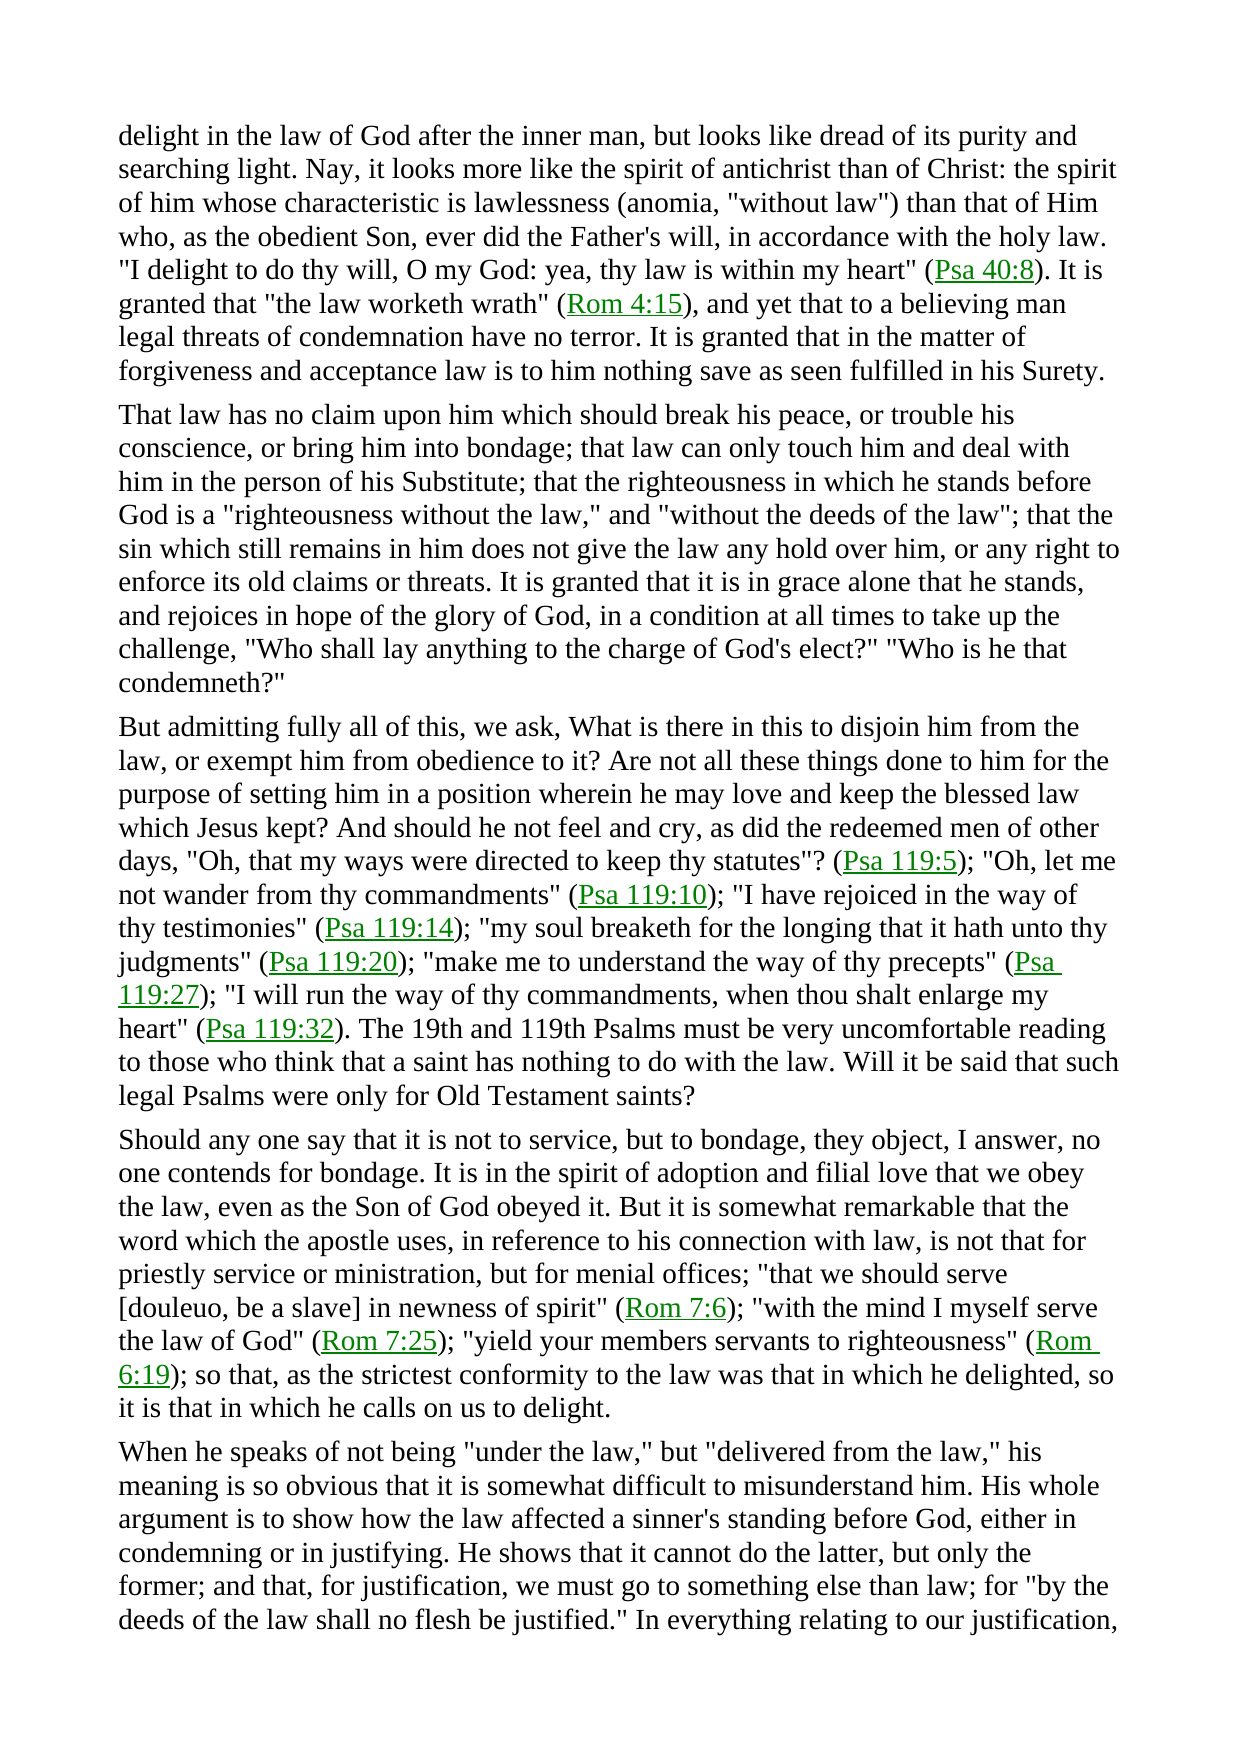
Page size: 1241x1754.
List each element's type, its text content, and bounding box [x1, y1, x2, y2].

text But admitting fully all of this, we ask, What is there in this to disjoin him from the law, or exempt him from obedience to it? Are not all these things done to him for the purpose of setting him in a position wherein he may love and keep the blessed law which Jesus kept? And should he not feel and cry, as did the redeemed men of other days, "Oh, that my ways were directed to keep thy statutes"? (Psa 119:5); "Oh, let me not wander from thy commandments" (Psa 119:10); "I have rejoiced in the way of thy testimonies" (Psa 119:14); "my soul breaketh for the longing that it hath unto thy judgments" (Psa 119:20); "make me to understand the way of thy precepts" (Psa 119:27); "I will run the way of thy commandments, when thou shalt enlarge my heart" (Psa 119:32). The 19th and 119th Psalms must be very uncomfortable reading to those who think that a saint has nothing to do with the law. Will it be said that such legal Psalms were only for Old Testament saints? [118, 709, 1122, 1112]
text That law has no claim upon him which should break his peace, or trouble his conscience, or bring him into bondage; that law can only touch him and deal with him in the person of his Substitute; that the righteousness in which he stands before God is a "righteousness without the law," and "without the deeds of the law"; that the sin which still remains in him does not give the law any hold over him, or any right to enforce its old claims or threats. It is granted that it is in grace alone that he stands, and rejoices in hope of the glory of God, in a condition at all times to take up the challenge, "Who shall lay anything to the charge of God's elect?" "Who is he that condemneth?" [118, 397, 1122, 699]
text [118, 118, 1122, 386]
text Should any one say that it is not to service, but to bondage, they object, I answer, no one contends for bondage. It is in the spirit of adoption and filial love that we obey the law, even as the Son of God obeyed it. But it is somewhat remarkable that the word which the apostle uses, in reference to his connection with law, is not that for priestly service or ministration, but for menial offices; "that we should serve [douleuo, be a slave] in newness of spirit" (Rom 7:6); "with the mind I myself serve the law of God" (Rom 7:25); "yield your members servants to righteousness" (Rom 6:19); so that, as the strictest conformity to the law was that in which he delighted, so it is that in which he calls on us to delight. [118, 1122, 1122, 1424]
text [118, 1434, 1122, 1636]
